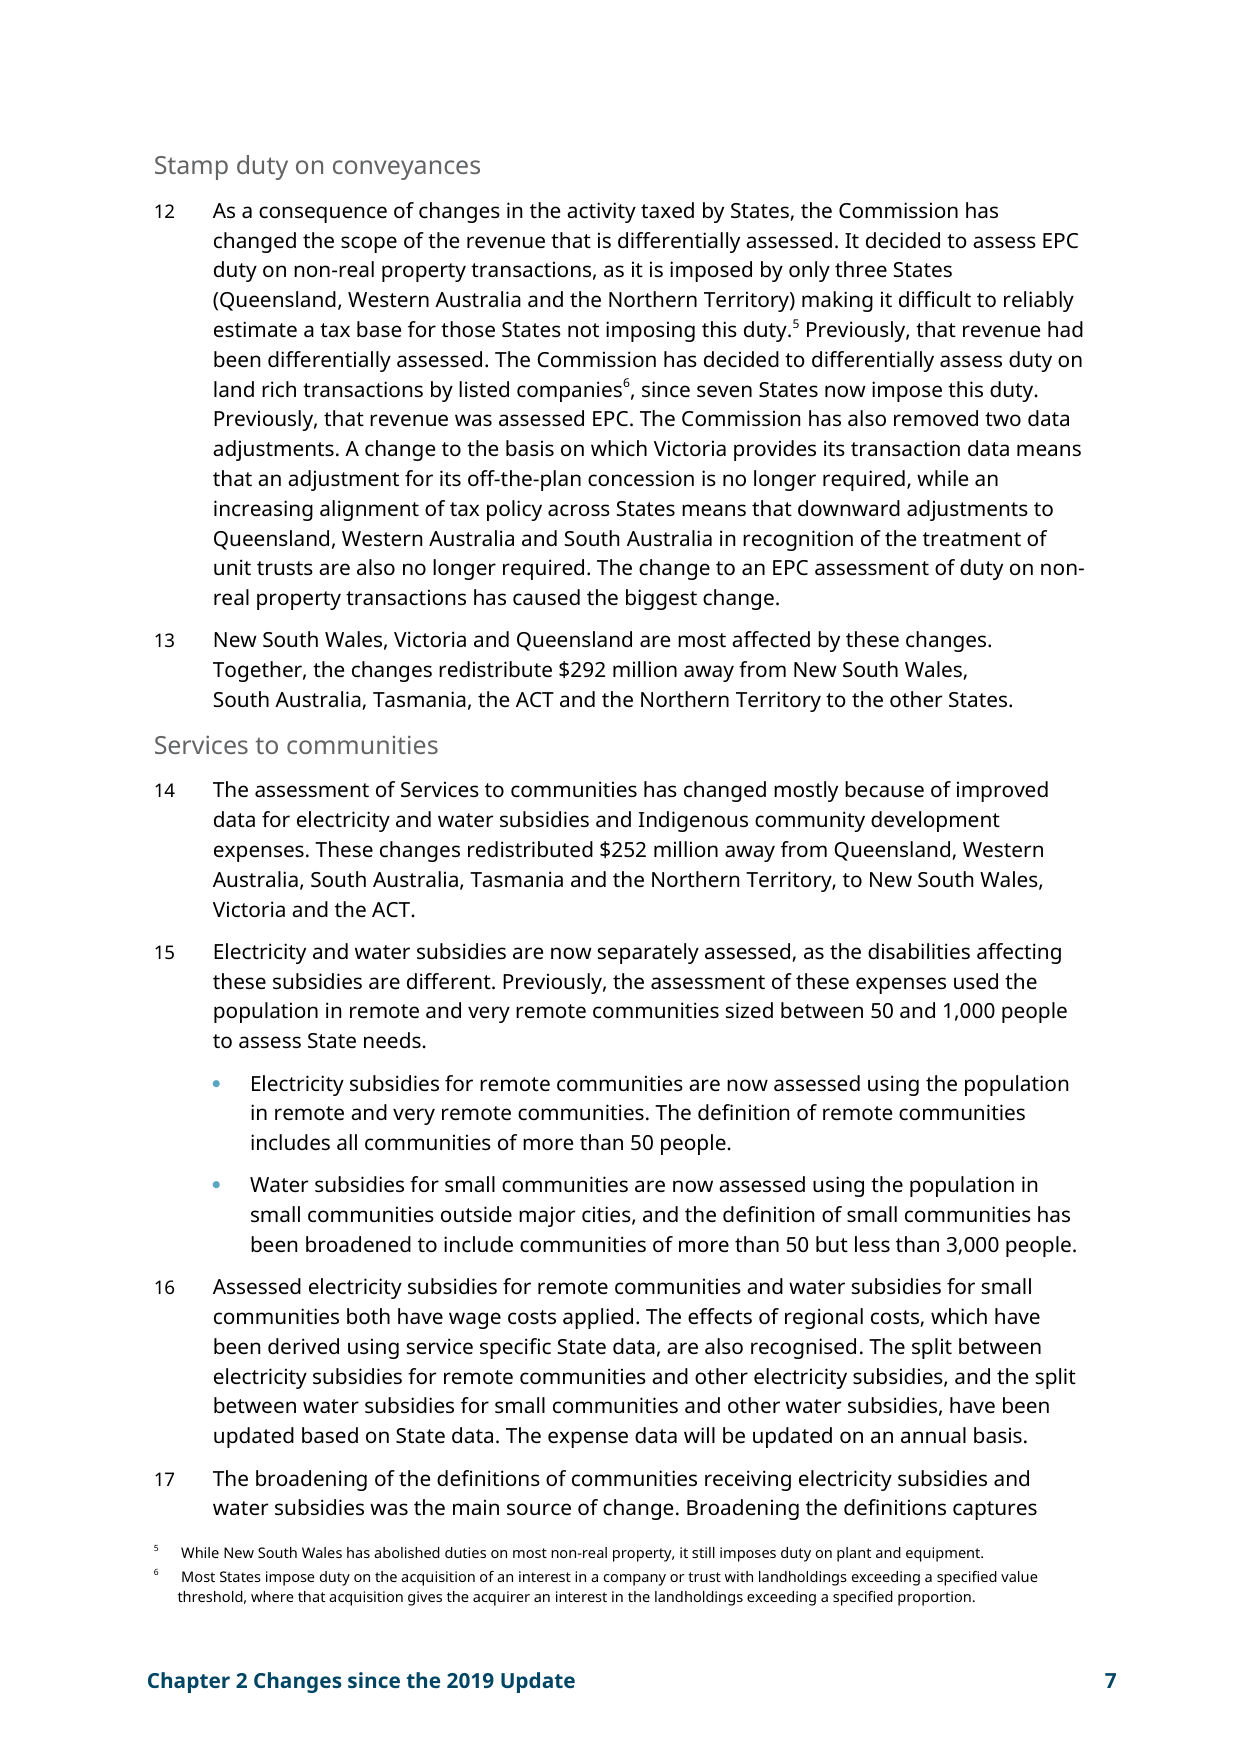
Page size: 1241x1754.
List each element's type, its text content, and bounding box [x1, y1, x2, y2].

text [153, 1464, 1087, 1522]
text Electricity subsidies for remote communities are now assessed using the population in remote and very remote communities. The definition of remote communities includes all communities of more than 50 people. [213, 1069, 1087, 1157]
text New South Wales, Victoria and Queensland are most affected by these changes. Together, the changes redistribute $292 million away from New South Wales, South Australia, Tasmania, the ACT and the Northern Territory to the other States. [153, 626, 1087, 713]
text The assessment of Services to communities has changed mostly because of improved data for electricity and water subsidies and Indigenous community development expenses. These changes redistributed $252 million away from Queensland, Western Australia, South Australia, Tasmania and the Northern Territory, to New South Wales, Victoria and the ACT. [153, 776, 1087, 923]
text Water subsidies for small communities are now assessed using the population in small communities outside major cities, and the definition of small communities has been broadened to include communities of more than 50 but less than 3,000 people. [213, 1171, 1087, 1259]
subtitle Stamp duty on conveyances [153, 148, 1087, 182]
subtitle Services to communities [153, 727, 1087, 761]
text Electricity and water subsidies are now separately assessed, as the disabilities affecting these subsidies are different. Previously, the assessment of these expenses used the population in remote and very remote communities sized between 50 and 1,000 people to assess State needs. [153, 937, 1087, 1055]
text As a consequence of changes in the activity taxed by States, the Commission has changed the scope of the revenue that is differentially assessed. It decided to assess EPC duty on non-real property transactions, as it is imposed by only three States (Queensland, Western Australia and the Northern Territory) making it difficult to reliably estimate a tax base for those States not imposing this duty. Previously, that revenue had been differentially assessed. The Commission has decided to differentially assess duty on land rich transactions by listed companies, since seven States now impose this duty. Previously, that revenue was assessed EPC. The Commission has also removed two data adjustments. A change to the basis on which Victoria provides its transaction data means that an adjustment for its off-the-plan concession is no longer required, while an increasing alignment of tax policy across States means that downward adjustments to Queensland, Western Australia and South Australia in recognition of the treatment of unit trusts are also no longer required. The change to an EPC assessment of duty on non-real property transactions has caused the biggest change. [153, 196, 1087, 612]
text Assessed electricity subsidies for remote communities and water subsidies for small communities both have wage costs applied. The effects of regional costs, which have been derived using service specific State data, are also recognised. The split between electricity subsidies for remote communities and other electricity subsidies, and the split between water subsidies for small communities and other water subsidies, have been updated based on State data. The expense data will be updated on an annual basis. [153, 1272, 1087, 1450]
